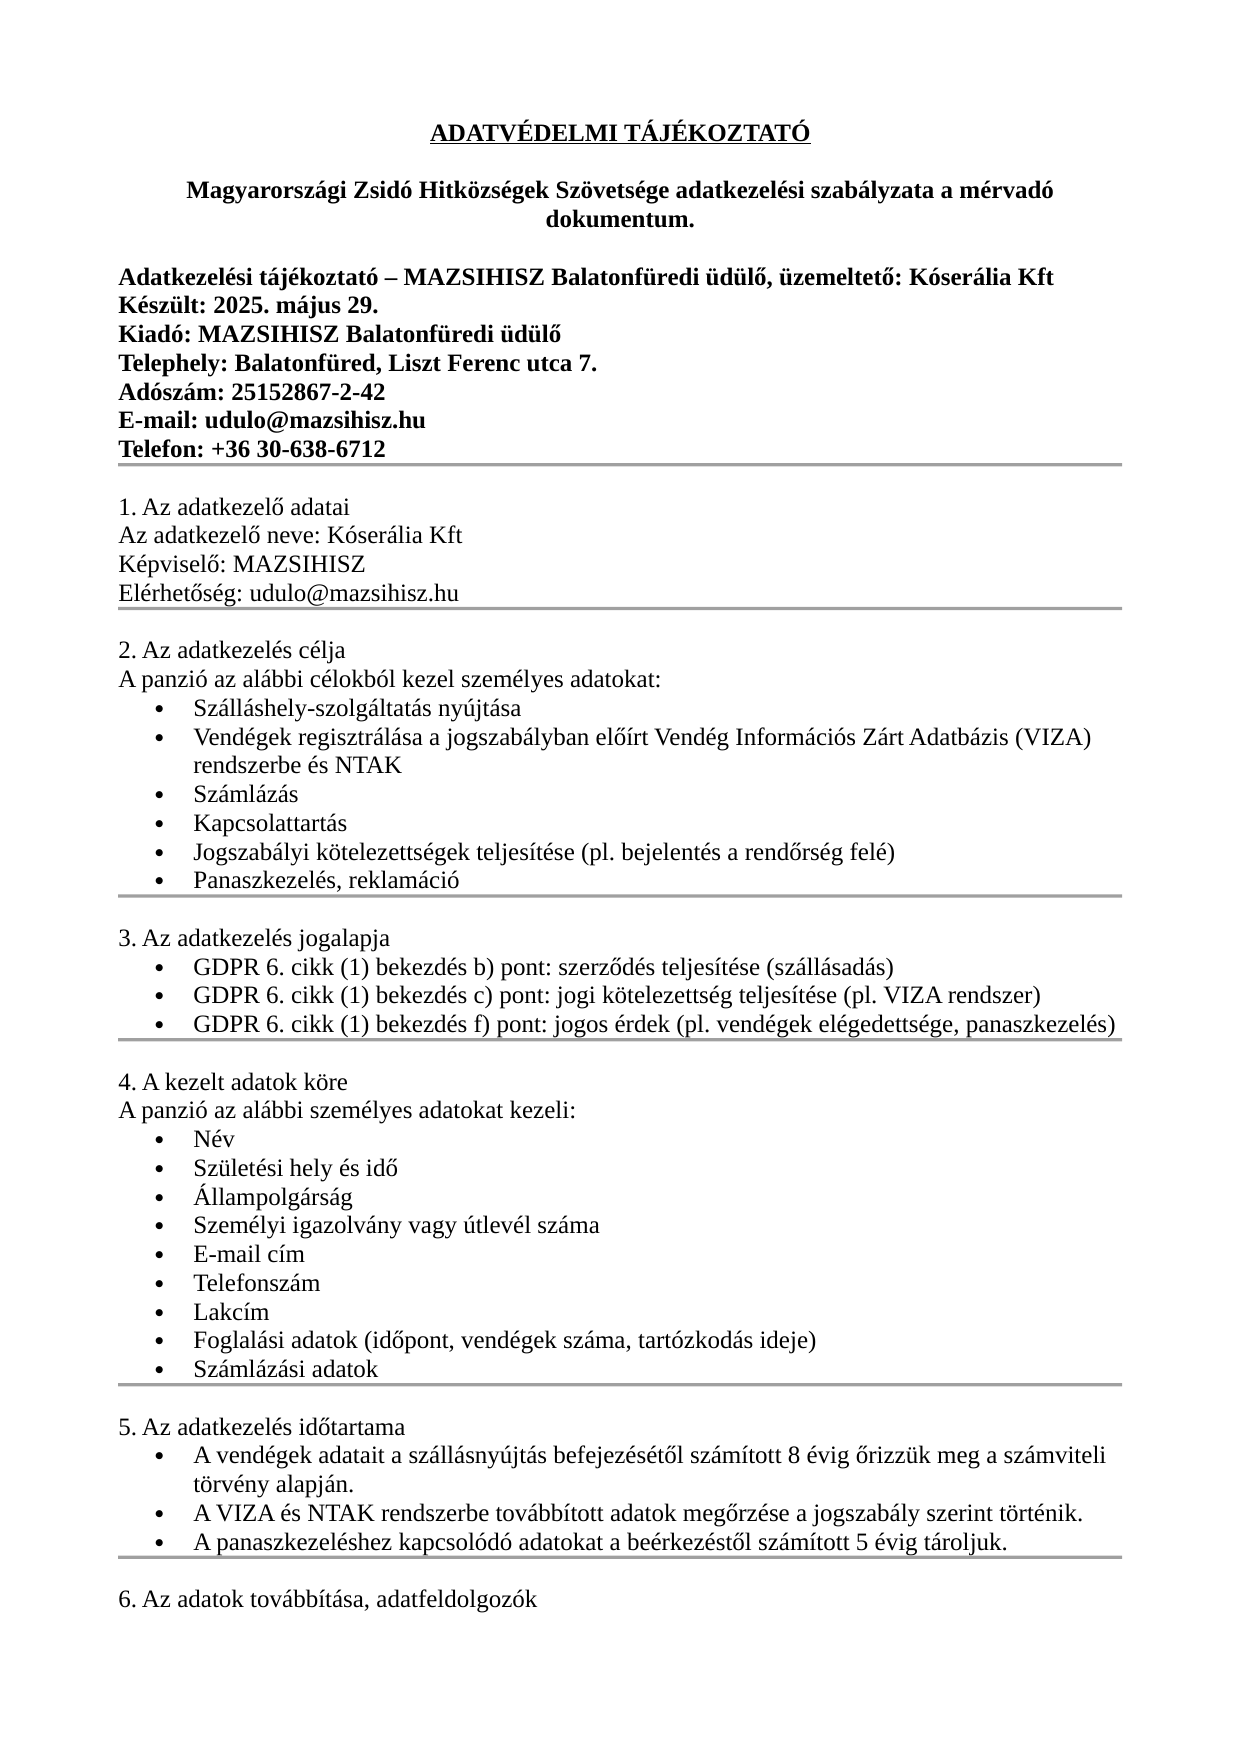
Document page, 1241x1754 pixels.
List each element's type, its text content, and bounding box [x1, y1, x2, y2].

list A VIZA és NTAK rendszerbe továbbított adatok megőrzése a jogszabály szerint történik. [156, 1498, 1122, 1527]
text Az adatkezelő neve: Kóserália Kft Képviselő: MAZSIHISZ Elérhetőség: udulo@mazsihisz.hu [118, 521, 1122, 606]
text Készült: 2025. május 29. Kiadó: MAZSIHISZ Balatonfüredi üdülő Telephely: Balatonfüred, Liszt Ferenc utca 7. Adószám: 25152867-2-42 E-mail: udulo@mazsihisz.hu Telefon: +36 30-638-6712 [118, 291, 1122, 463]
list A panaszkezeléshez kapcsolódó adatokat a beérkezéstől számított 5 évig tároljuk. [156, 1527, 1122, 1555]
list Személyi igazolvány vagy útlevél száma [156, 1211, 1122, 1239]
text 5. Az adatkezelés időtartama [118, 1412, 1122, 1441]
text Magyarországi Zsidó Hitközségek Szövetsége adatkezelési szabályzata a mérvadó dokumentum. [118, 176, 1122, 233]
list E-mail cím [156, 1239, 1122, 1268]
text 6. Az adatok továbbítása, adatfeldolgozók [118, 1584, 1122, 1613]
list Név [156, 1124, 1122, 1153]
list Panaszkezelés, reklamáció [156, 866, 1122, 894]
list A vendégek adatait a szállásnyújtás befejezésétől számított 8 évig őrizzük meg a számviteli törvény alapján. [156, 1441, 1122, 1498]
text ADATVÉDELMI TÁJÉKOZTATÓ [118, 118, 1122, 147]
list GDPR 6. cikk (1) bekezdés f) pont: jogos érdek (pl. vendégek elégedettsége, panaszkezelés) [156, 1009, 1122, 1038]
list Lakcím [156, 1297, 1122, 1326]
list GDPR 6. cikk (1) bekezdés b) pont: szerződés teljesítése (szállásadás) [156, 952, 1122, 981]
text Adatkezelési tájékoztató – MAZSIHISZ Balatonfüredi üdülő, üzemeltető: Kóserália Kft [118, 262, 1122, 291]
list Számlázási adatok [156, 1354, 1122, 1383]
text 4. A kezelt adatok köre [118, 1067, 1122, 1096]
text A panzió az alábbi célokból kezel személyes adatokat: [118, 664, 1122, 693]
list Foglalási adatok (időpont, vendégek száma, tartózkodás ideje) [156, 1326, 1122, 1354]
text 1. Az adatkezelő adatai [118, 492, 1122, 521]
list Szálláshely-szolgáltatás nyújtása [156, 693, 1122, 722]
list Számlázás [156, 779, 1122, 808]
text 3. Az adatkezelés jogalapja [118, 923, 1122, 952]
text 2. Az adatkezelés célja [118, 636, 1122, 664]
list GDPR 6. cikk (1) bekezdés c) pont: jogi kötelezettség teljesítése (pl. VIZA rendszer) [156, 981, 1122, 1009]
list Vendégek regisztrálása a jogszabályban előírt Vendég Információs Zárt Adatbázis (VIZA) rendszerbe és NTAK [156, 722, 1122, 779]
list Állampolgárság [156, 1182, 1122, 1211]
list Kapcsolattartás [156, 808, 1122, 837]
list Telefonszám [156, 1268, 1122, 1297]
list Születési hely és idő [156, 1153, 1122, 1182]
list Jogszabályi kötelezettségek teljesítése (pl. bejelentés a rendőrség felé) [156, 837, 1122, 866]
text A panzió az alábbi személyes adatokat kezeli: [118, 1096, 1122, 1124]
